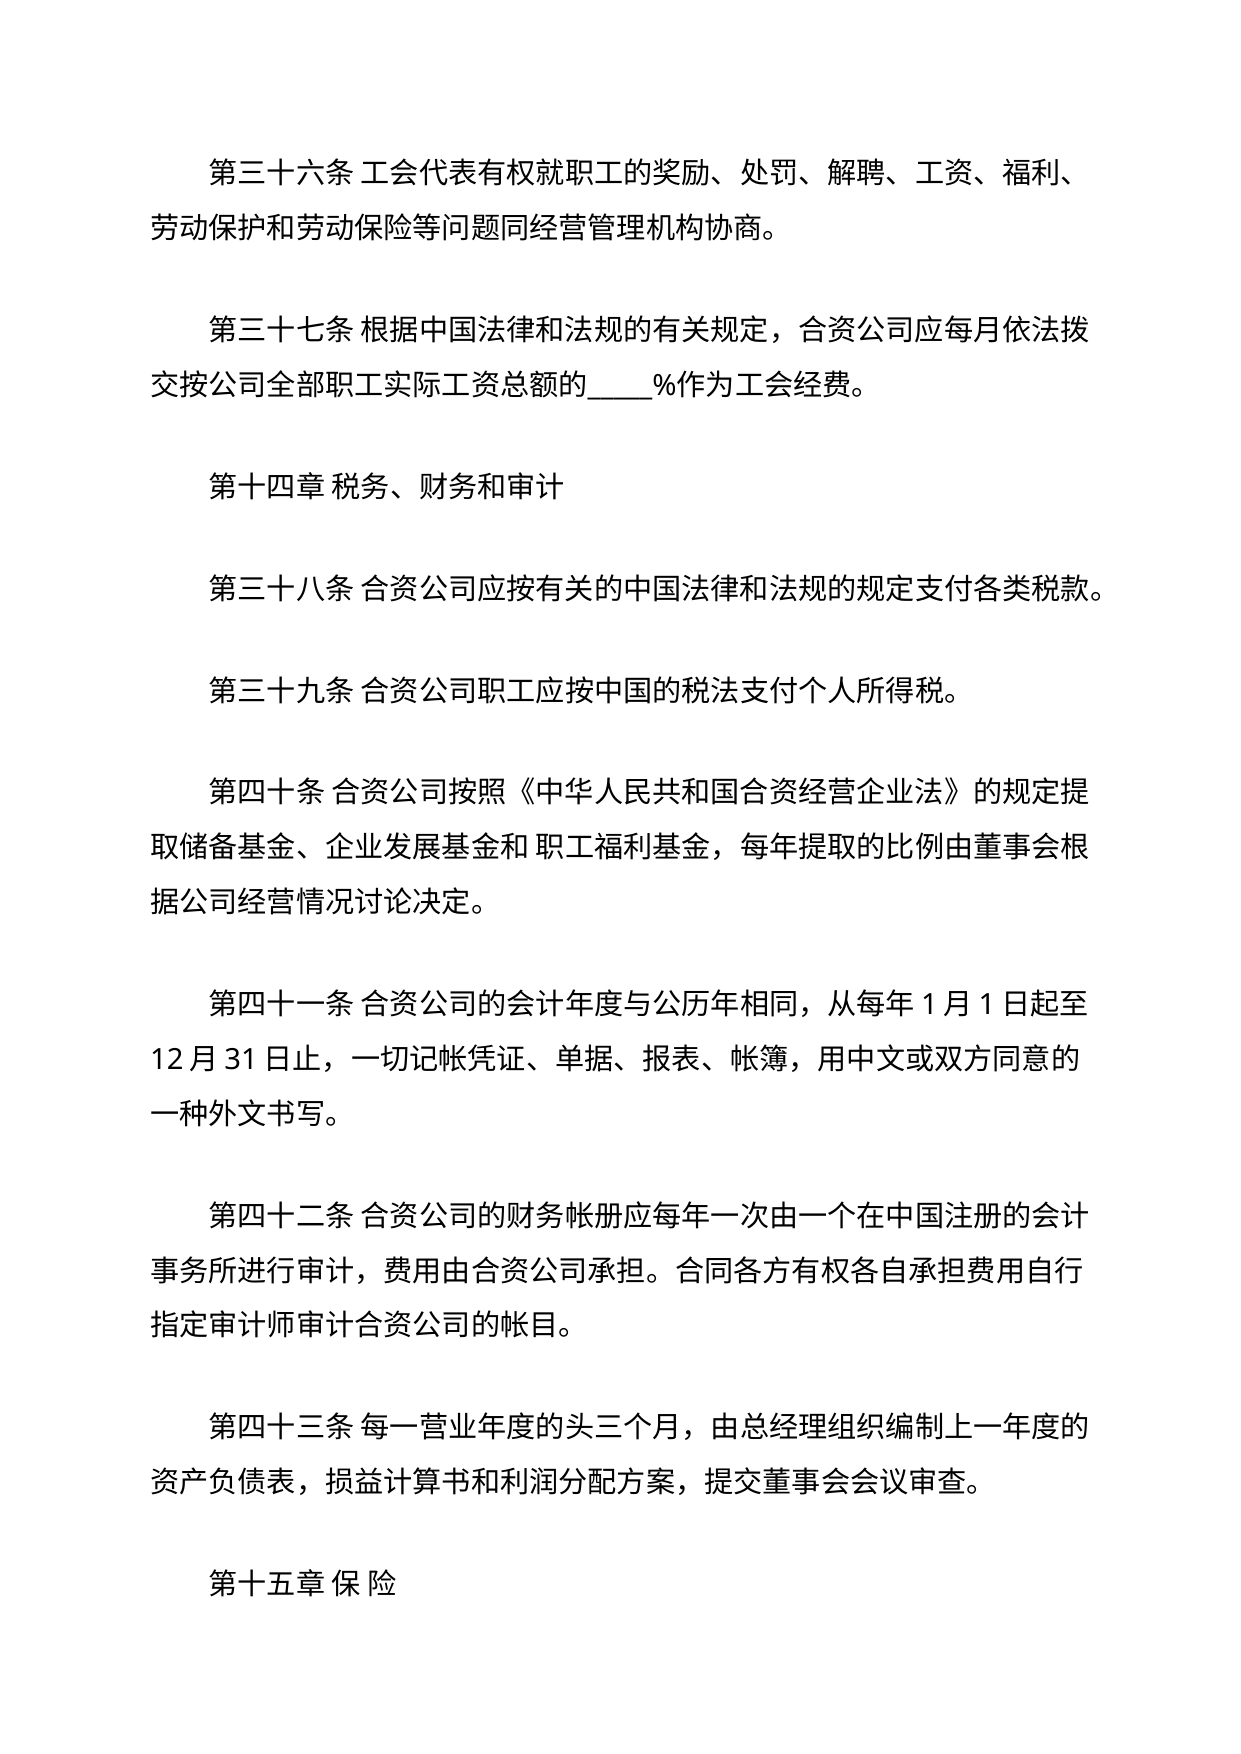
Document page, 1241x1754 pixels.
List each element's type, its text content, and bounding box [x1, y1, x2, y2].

text 第三十七条 根据中国法律和法规的有关规定，合资公司应每月依法拨交按公司全部职工实际工资总额的_____%作为工会经费。 [150, 307, 1090, 404]
text 第十四章 税务、财务和审计 [150, 463, 1090, 506]
text 第四十二条 合资公司的财务帐册应每年一次由一个在中国注册的会计事务所进行审计，费用由合资公司承担。合同各方有权各自承担费用自行指定审计师审计合资公司的帐目。 [150, 1192, 1090, 1344]
text 第四十三条 每一营业年度的头三个月，由总经理组织编制上一年度的资产负债表，损益计算书和利润分配方案，提交董事会会议审查。 [150, 1404, 1090, 1501]
text 第三十八条 合资公司应按有关的中国法律和法规的规定支付各类税款。 [150, 565, 1090, 608]
text 第十五章 保 险 [150, 1560, 1090, 1603]
text 第三十六条 工会代表有权就职工的奖励、处罚、解聘、工资、福利、劳动保护和劳动保险等问题同经营管理机构协商。 [150, 150, 1090, 247]
text 第三十九条 合资公司职工应按中国的税法支付个人所得税。 [150, 667, 1090, 709]
text 第四十一条 合资公司的会计年度与公历年相同，从每年1月1日起至12月31日止，一切记帐凭证、单据、报表、帐簿，用中文或双方同意的一种外文书写。 [150, 980, 1090, 1133]
text 第四十条 合资公司按照《中华人民共和国合资经营企业法》的规定提取储备基金、企业发展基金和 职工福利基金，每年提取的比例由董事会根据公司经营情况讨论决定。 [150, 769, 1090, 921]
